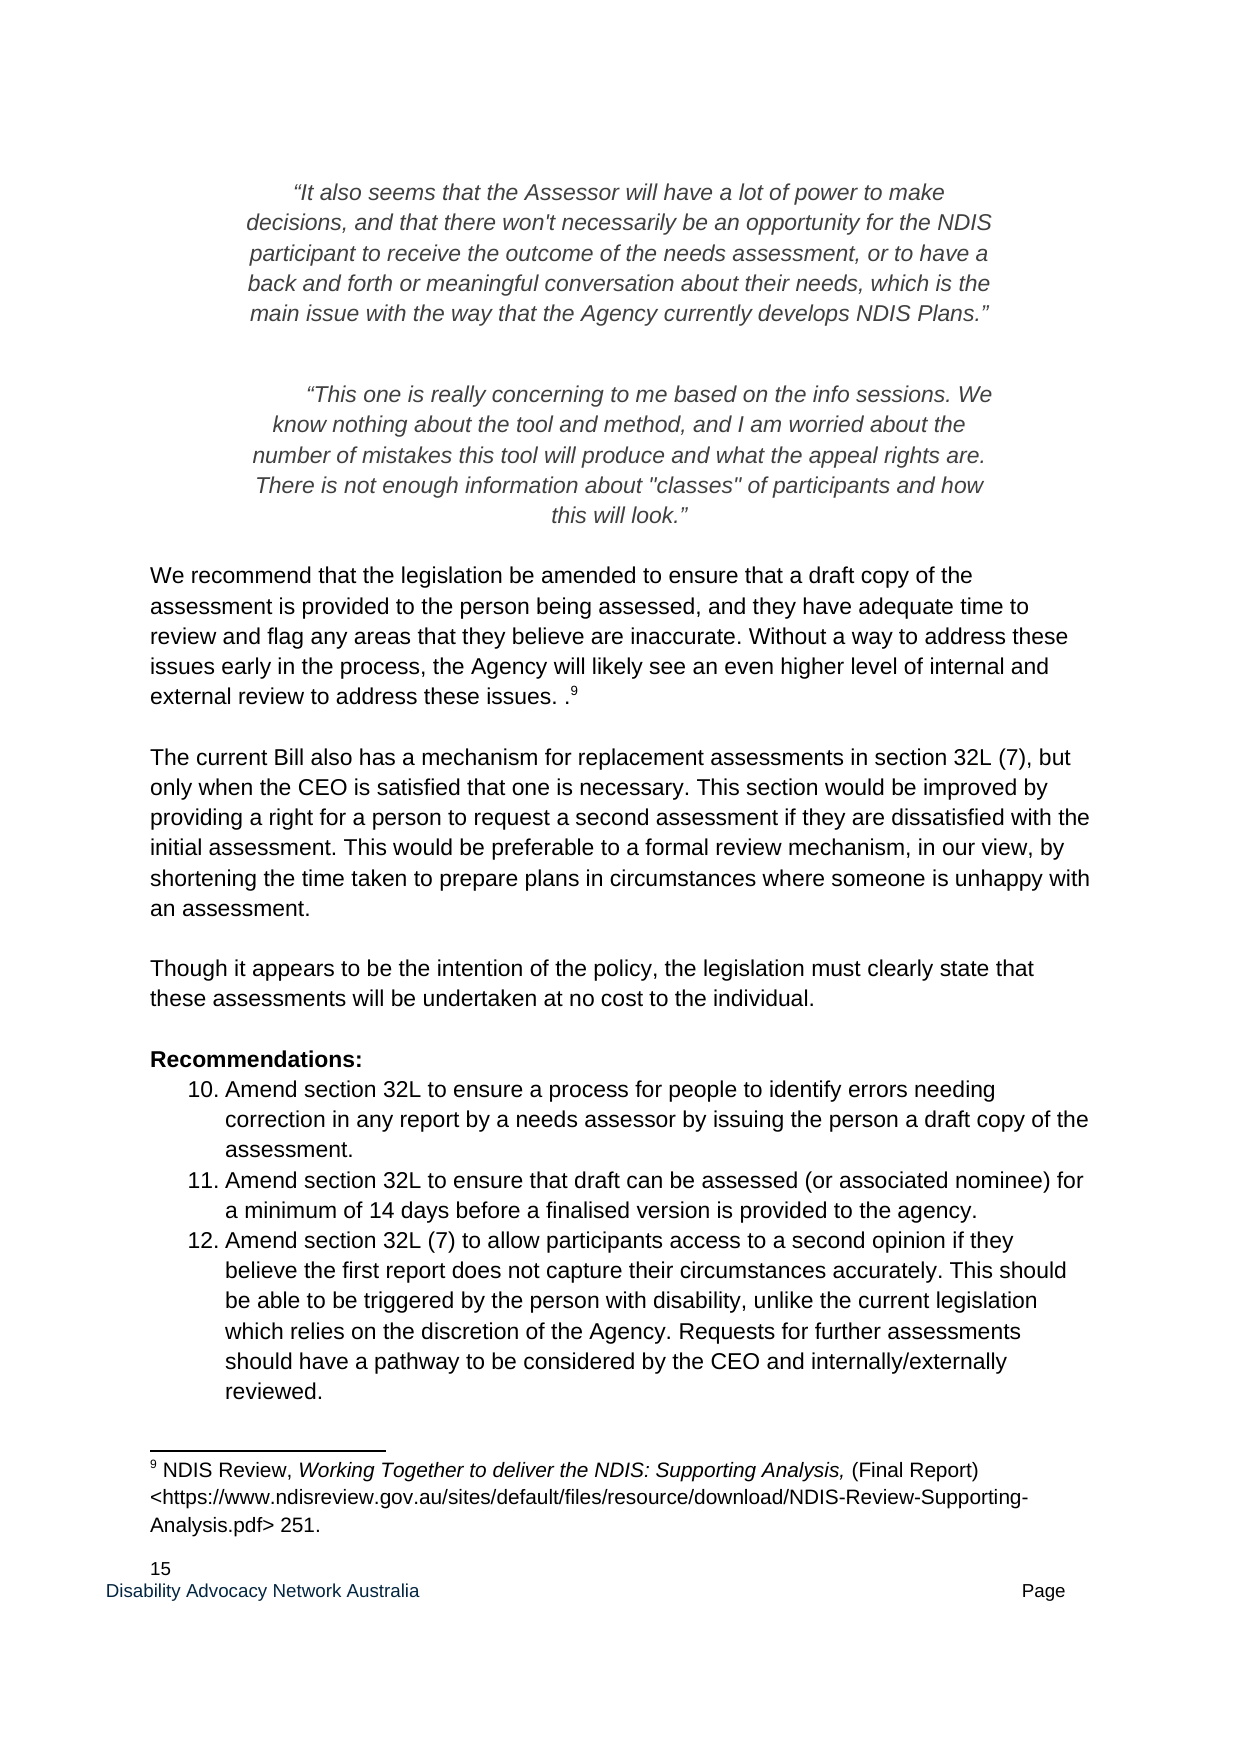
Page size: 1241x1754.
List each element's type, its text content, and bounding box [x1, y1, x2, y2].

text “This one is really concerning to me based on the info sessions. We know nothing about the tool and method, and I am worried about the number of mistakes this tool will produce and what the appeal rights are. There is not enough information about "classes" of participants and how this will look.” [240, 381, 1000, 528]
text Though it appears to be the intention of the policy, the legislation must clearly state that these assessments will be undertaken at no cost to the individual. [150, 955, 1090, 1012]
text The current Bill also has a mechanism for replacement assessments in section 32L (7), but only when the CEO is satisfied that one is necessary. This section would be improved by providing a right for a person to request a second assessment if they are dissatisfied with the initial assessment. This would be preferable to a formal review mechanism, in our view, by shortening the time taken to prepare plans in circumstances where someone is unhappy with an assessment. [150, 744, 1090, 921]
text We recommend that the legislation be amended to ensure that a draft copy of the assessment is provided to the person being assessed, and they have adequate time to review and flag any areas that they believe are inaccurate. Without a way to address these issues early in the process, the Agency will likely see an even higher level of internal and external review to address these issues. . [150, 562, 1090, 710]
list Amend section 32L (7) to allow participants access to a second opinion if they believe the first report does not capture their circumstances accurately. This should be able to be triggered by the person with disability, unlike the current legislation which relies on the discretion of the Agency. Requests for further assessments should have a pathway to be considered by the CEO and internally/externally reviewed. [187, 1227, 1090, 1404]
text “It also seems that the Assessor will have a lot of power to make decisions, and that there won't necessarily be an opportunity for the NDIS participant to receive the outcome of the needs assessment, or to have a back and forth or meaningful conversation about their needs, which is the main issue with the way that the Agency currently develops NDIS Plans.” [240, 179, 1000, 326]
text Recommendations: [150, 1046, 1090, 1072]
list Amend section 32L to ensure that draft can be assessed (or associated nominee) for a minimum of 14 days before a finalised version is provided to the agency. [187, 1167, 1090, 1223]
list Amend section 32L to ensure a process for people to identify errors needing correction in any report by a needs assessor by issuing the person a draft copy of the assessment. [187, 1076, 1090, 1163]
